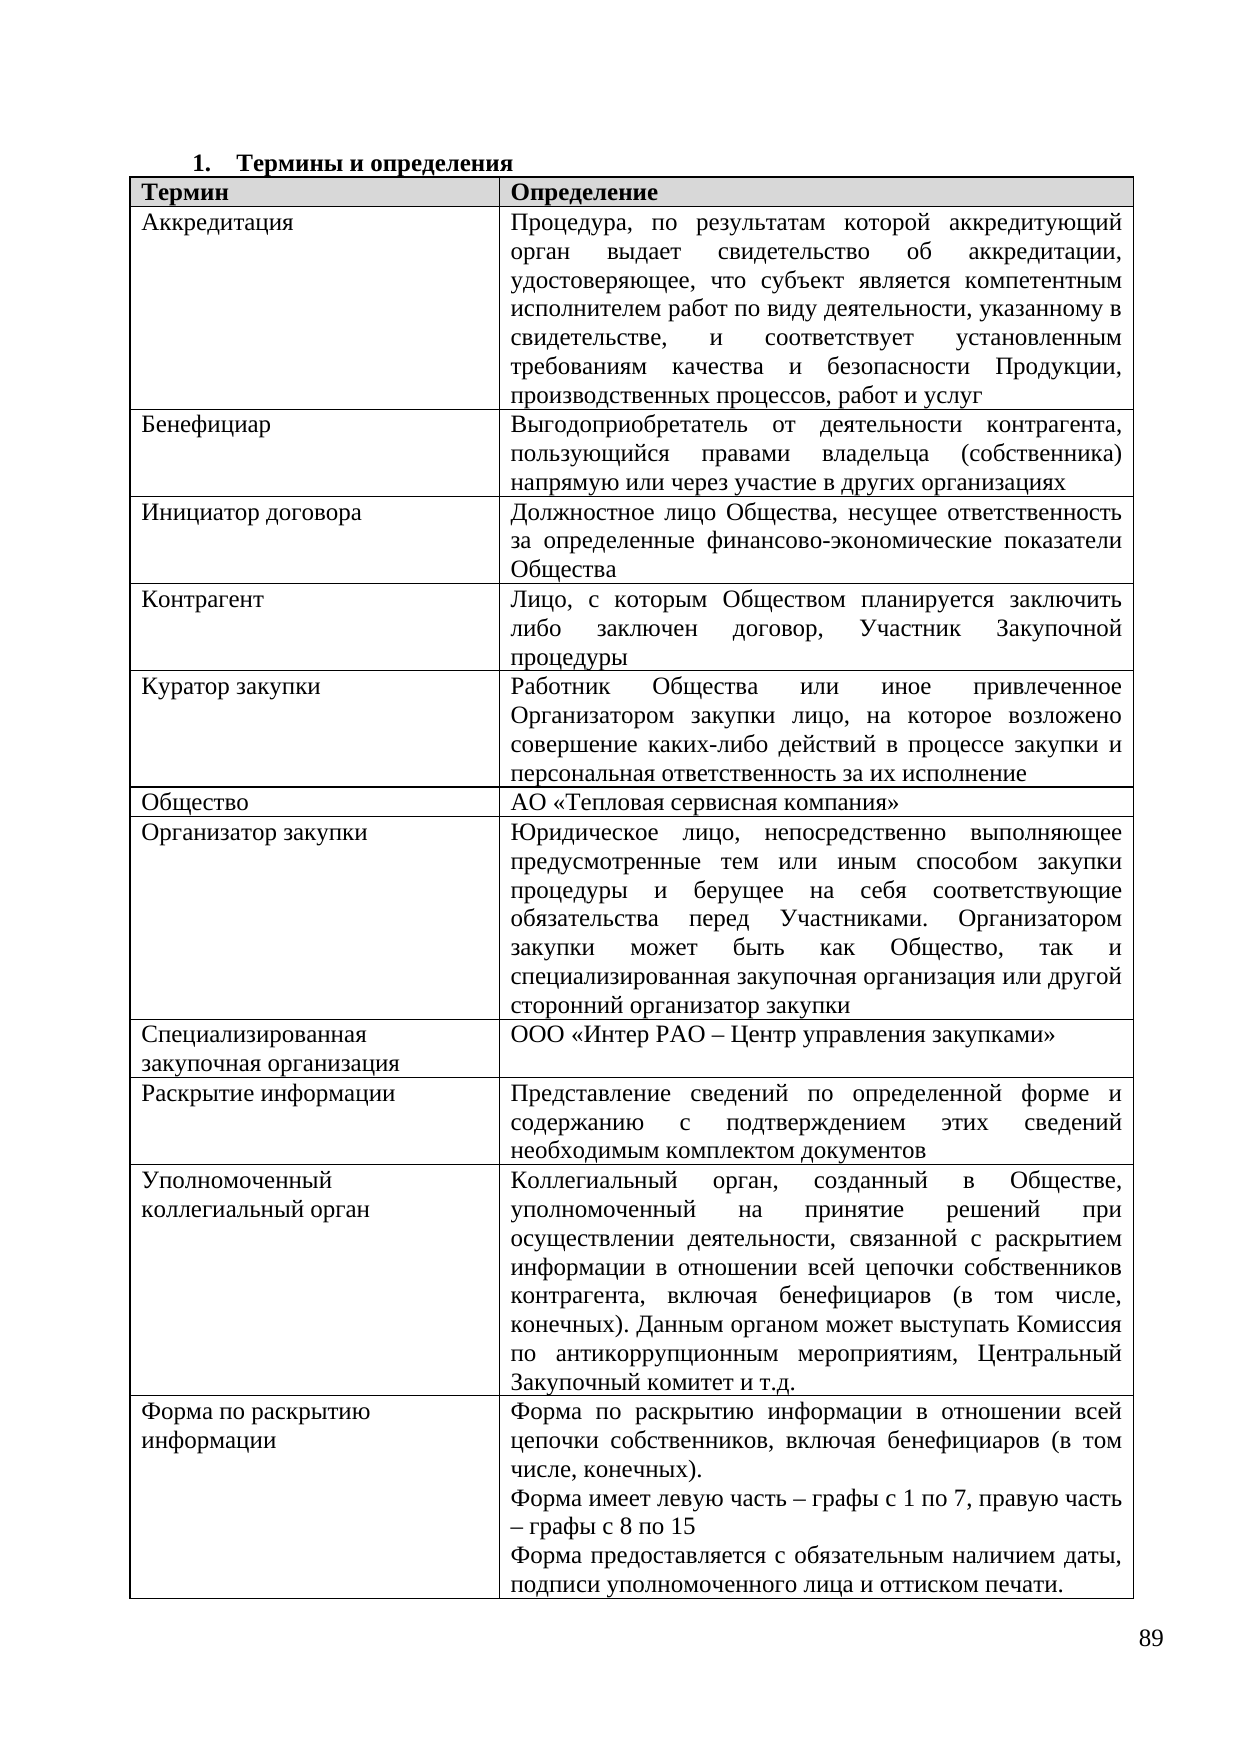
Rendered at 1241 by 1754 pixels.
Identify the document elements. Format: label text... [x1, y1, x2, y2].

table_cell Аккредитация [131, 207, 499, 408]
table_cell Бенефициар [131, 410, 499, 496]
table_cell Процедура, по результатам которой аккредитующий орган выдает свидетельство об аккредитации, удостоверяющее, что субъект является компетентным исполнителем работ по виду деятельности, указанному в свидетельстве, и соответствует установленным требованиям качества и безопасности Продукции, производственных процессов, работ и услуг [500, 207, 1133, 408]
table_cell Форма по раскрытию информации в отношении всей цепочки собственников, включая бенефициаров (в том числе, конечных). Форма имеет левую часть – графы с 1 по 7, правую часть – графы с 8 по 15 Форма предоставляется с обязательным наличием даты, подписи уполномоченного лица и оттиском печати. [500, 1396, 1133, 1598]
table_cell Раскрытие информации [131, 1078, 499, 1164]
table_cell Специализированная закупочная организация [131, 1020, 499, 1077]
table_cell Контрагент [131, 584, 499, 670]
table_cell Лицо, с которым Обществом планируется заключить либо заключен договор, Участник Закупочной процедуры [500, 584, 1133, 670]
table_cell Куратор закупки [131, 671, 499, 786]
list Термины и определения [192, 148, 1163, 176]
table_cell АО «Тепловая сервисная компания» [500, 788, 1133, 816]
table_header Определение [500, 178, 1133, 206]
table_cell ООО «Интер РАО – Центр управления закупками» [500, 1020, 1133, 1077]
table_cell Выгодоприобретатель от деятельности контрагента, пользующийся правами владельца (собственника) напрямую или через участие в других организациях [500, 410, 1133, 496]
table_cell Инициатор договора [131, 497, 499, 583]
table_cell Юридическое лицо, непосредственно выполняющее предусмотренные тем или иным способом закупки процедуры и берущее на себя соответствующие обязательства перед Участниками. Организатором закупки может быть как Общество, так и специализированная закупочная организация или другой сторонний организатор закупки [500, 817, 1133, 1018]
table_cell Форма по раскрытию информации [131, 1396, 499, 1598]
table_cell Должностное лицо Общества, несущее ответственность за определенные финансово-экономические показатели Общества [500, 497, 1133, 583]
table_cell Коллегиальный орган, созданный в Обществе, уполномоченный на принятие решений при осуществлении деятельности, связанной с раскрытием информации в отношении всей цепочки собственников контрагента, включая бенефициаров (в том числе, конечных). Данным органом может выступать Комиссия по антикоррупционным мероприятиям, Центральный Закупочный комитет и т.д. [500, 1165, 1133, 1395]
table_cell Работник Общества или иное привлеченное Организатором закупки лицо, на которое возложено совершение каких-либо действий в процессе закупки и персональная ответственность за их исполнение [500, 671, 1133, 786]
table_cell Организатор закупки [131, 817, 499, 1018]
table_header Термин [131, 178, 499, 206]
table_cell Уполномоченный коллегиальный орган [131, 1165, 499, 1395]
table_cell Общество [131, 788, 499, 816]
table_cell Представление сведений по определенной форме и содержанию с подтверждением этих сведений необходимым комплектом документов [500, 1078, 1133, 1164]
